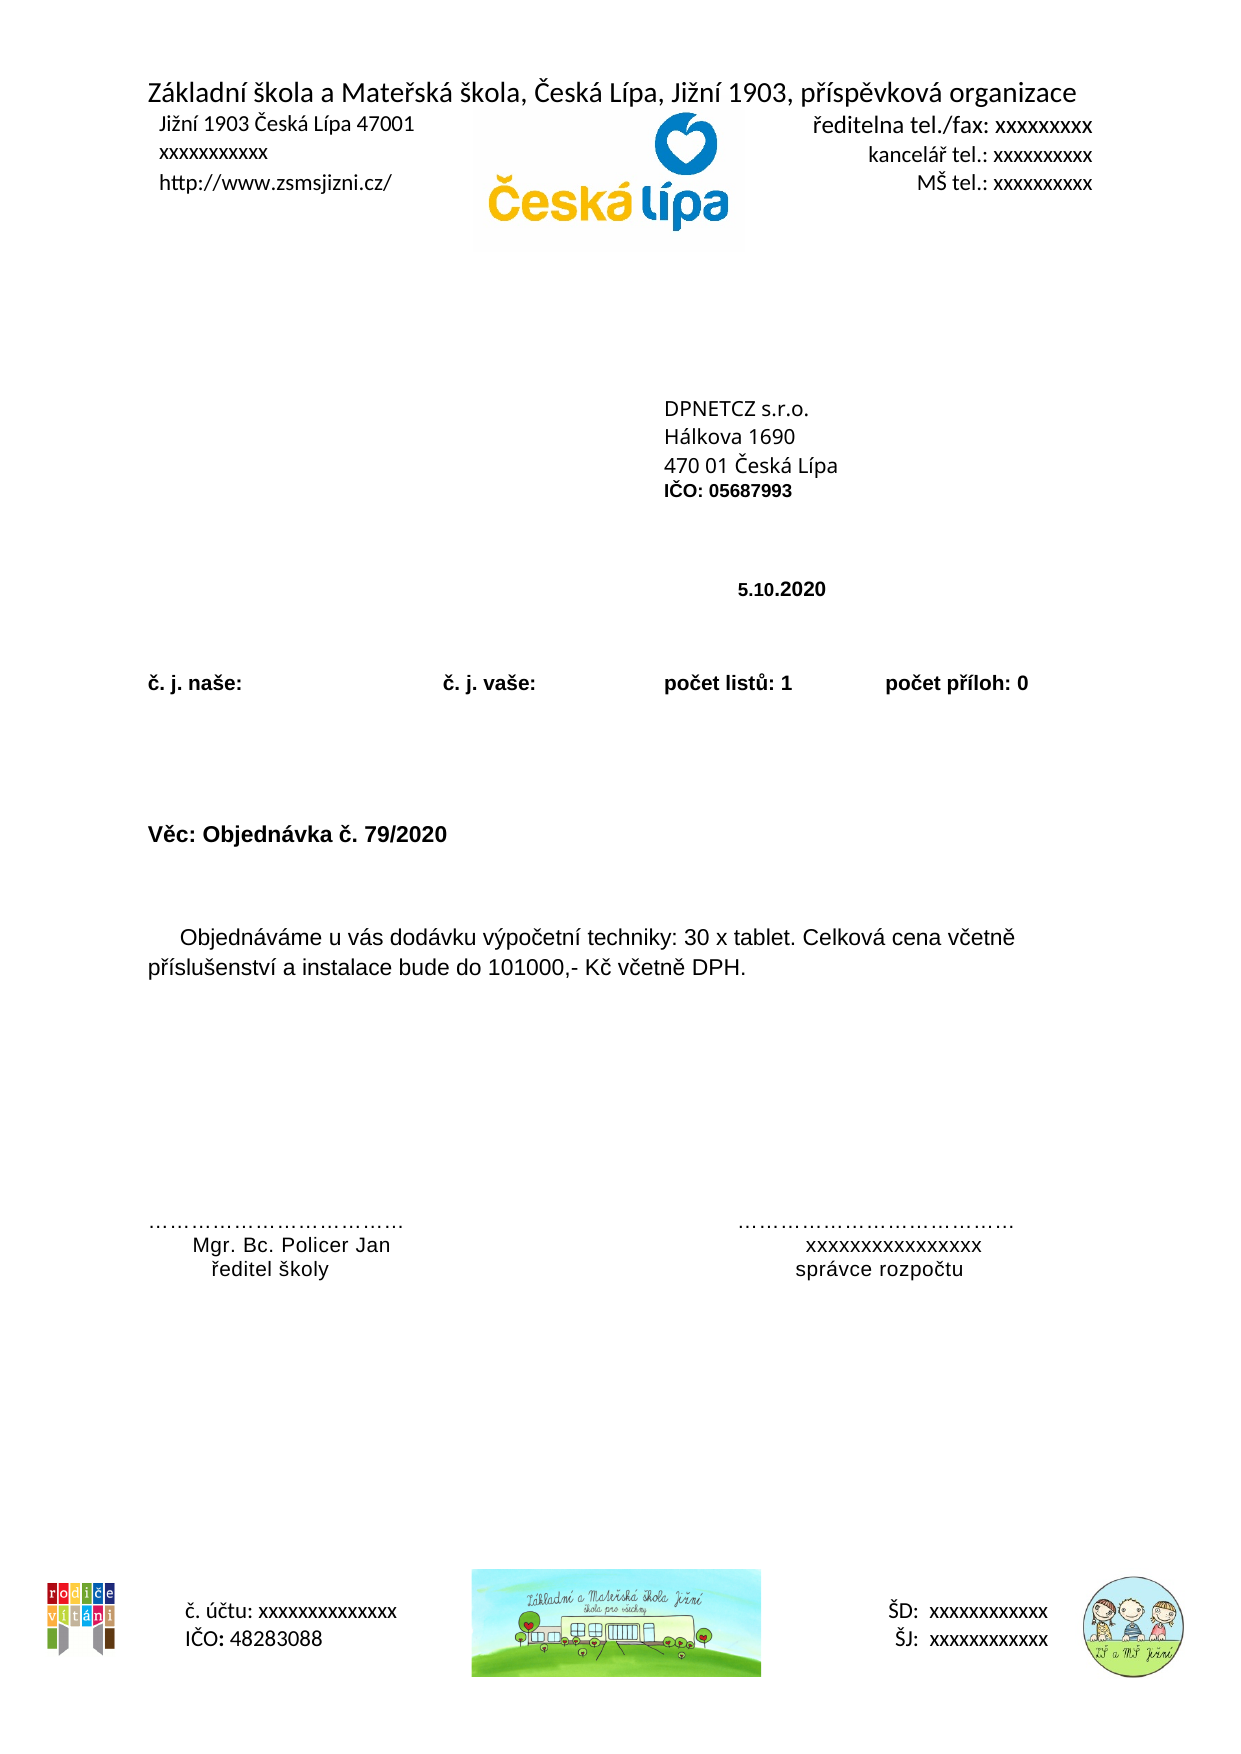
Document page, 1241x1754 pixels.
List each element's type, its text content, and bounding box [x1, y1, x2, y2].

picture [44, 1581, 117, 1657]
text 5.10.2020 [148, 577, 1093, 601]
text DPNETCZ s.r.o. [590, 394, 1093, 422]
text č. j. naše: č. j. vaše: počet listů: 1 počet příloh: 0 [148, 671, 1093, 695]
text 470 01 Česká Lípa [590, 451, 1093, 479]
picture [488, 95, 496, 100]
picture [471, 1569, 762, 1677]
text Hálkova 1690 [590, 422, 1093, 451]
text ředitel školy správce rozpočtu [148, 1257, 1093, 1281]
text IČO: 05687993 [148, 479, 1093, 501]
text ……………………………… ………………………………… [148, 1209, 1093, 1233]
text Mgr. Bc. Policer Jan xxxxxxxxxxxxxxxx [148, 1233, 1093, 1257]
text Věc: Objednávka č. 79/2020 [148, 821, 1093, 848]
text Objednáváme u vás dodávku výpočetní techniky: 30 x tablet. Celková cena včetně příslušenství a instalace bude do 101000,- Kč včetně DPH. [148, 923, 1093, 980]
picture [1075, 1568, 1192, 1686]
picture [472, 95, 745, 252]
